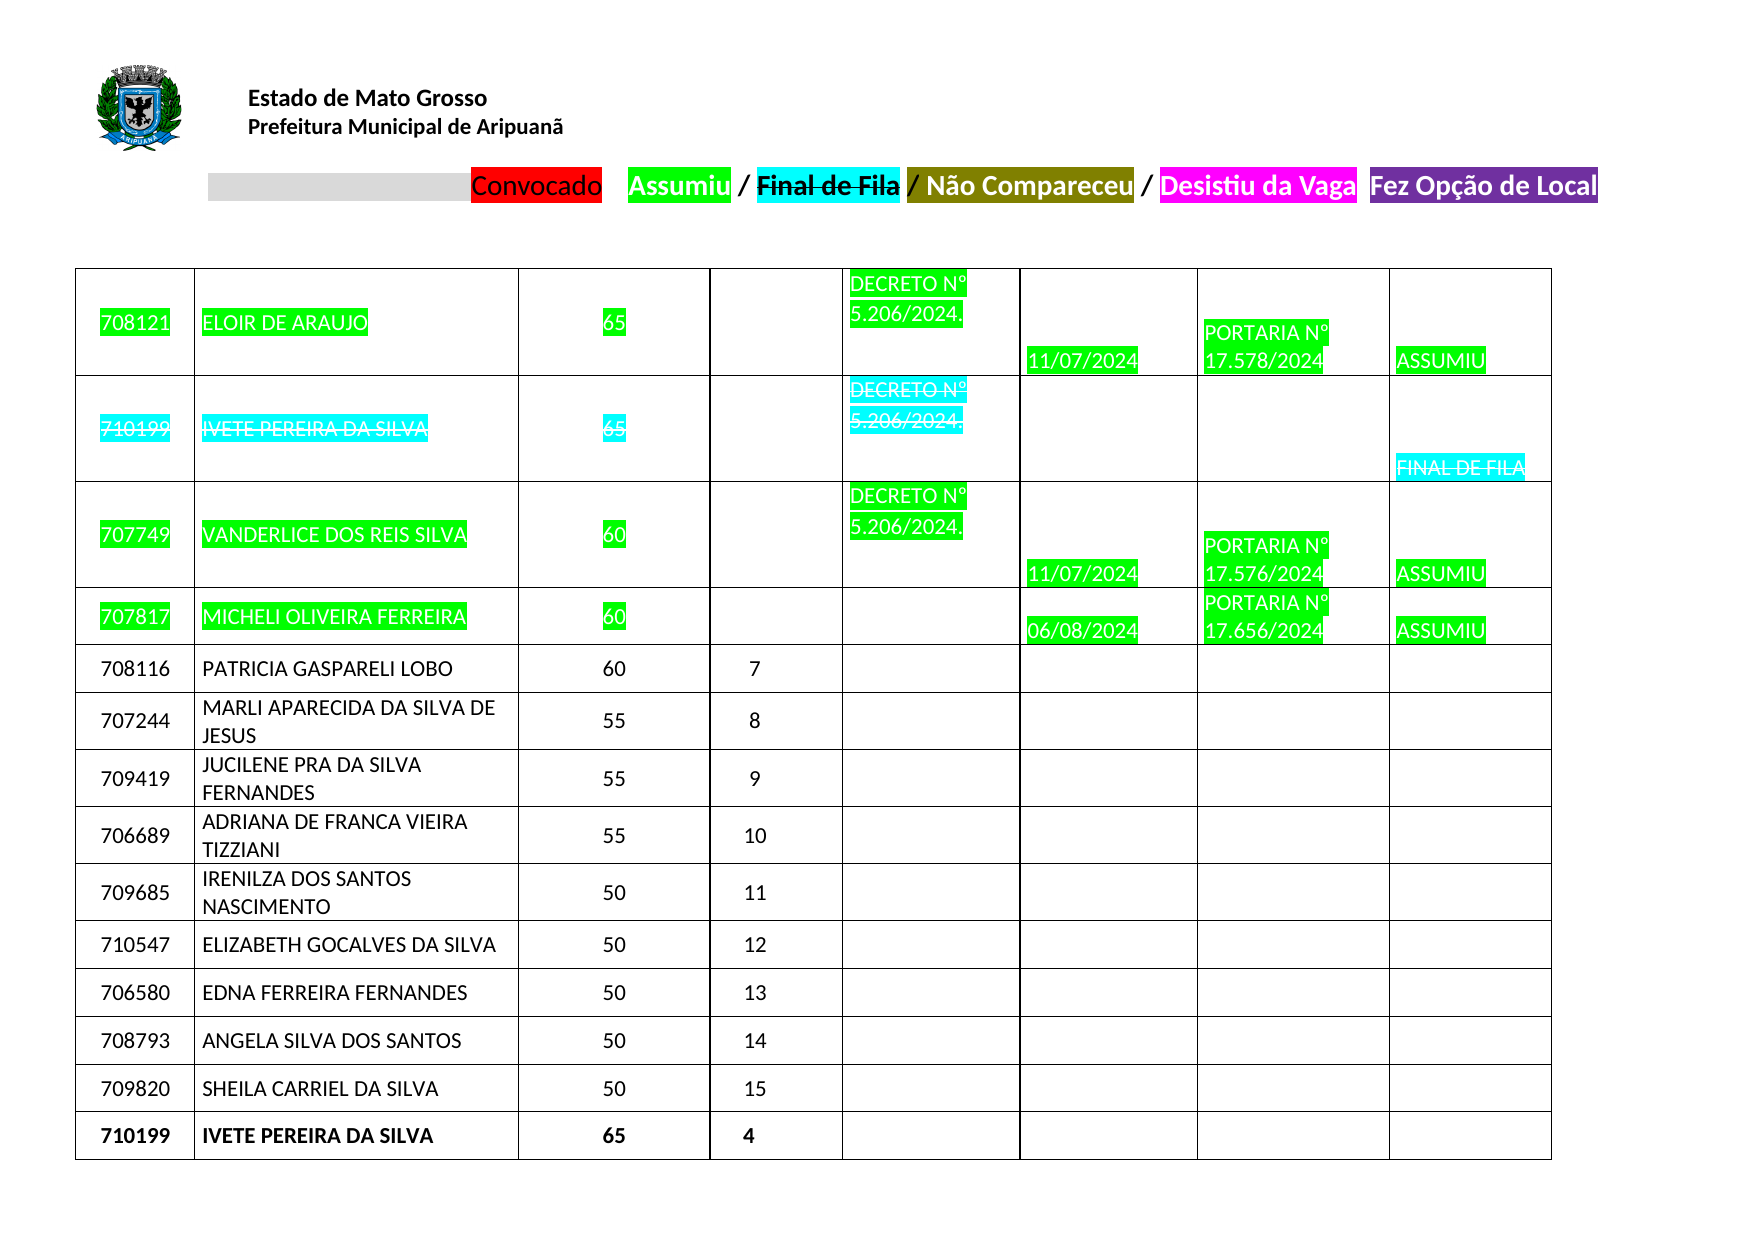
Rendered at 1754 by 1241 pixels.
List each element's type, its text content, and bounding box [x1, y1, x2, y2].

table_cell ELOIR DE ARAUJO [195, 269, 518, 374]
table_cell 06/08/2024 [1021, 588, 1197, 644]
table_cell [711, 1065, 842, 1111]
table_cell 708116 [76, 645, 194, 692]
table_cell 707749 [76, 482, 194, 587]
table_cell [711, 645, 842, 692]
table_cell 709685 [76, 864, 194, 920]
table_cell [1198, 1017, 1389, 1063]
table_cell 50 [519, 1065, 709, 1111]
table_cell [1390, 645, 1551, 692]
table_cell [1390, 750, 1551, 806]
table_cell 60 [519, 482, 709, 587]
table_cell [843, 750, 1019, 806]
table_cell [711, 921, 842, 968]
table_cell 50 [519, 969, 709, 1016]
table_cell [1198, 807, 1389, 863]
table_cell [711, 693, 842, 749]
table_cell [1198, 693, 1389, 749]
table_cell ELIZABETH GOCALVES DA SILVA [195, 921, 518, 968]
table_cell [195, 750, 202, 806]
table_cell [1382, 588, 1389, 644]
table_cell 706689 [76, 807, 194, 863]
table_cell [843, 1112, 1019, 1159]
table_cell ANGELA SILVA DOS SANTOS [195, 1017, 518, 1063]
table_cell 710199 [76, 1112, 194, 1159]
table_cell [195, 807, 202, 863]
table_cell MICHELI OLIVEIRA FERREIRA [195, 588, 518, 644]
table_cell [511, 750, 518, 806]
table_cell [1390, 693, 1551, 749]
table_cell 710547 [76, 921, 194, 968]
table_cell [1390, 807, 1551, 863]
table_cell ASSUMIU [1390, 269, 1551, 374]
table_cell VANDERLICE DOS REIS SILVA [195, 482, 518, 587]
table_cell [711, 269, 842, 374]
table_cell [1390, 1112, 1551, 1159]
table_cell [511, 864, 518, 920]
table_cell [711, 1017, 842, 1063]
table_cell [1021, 1112, 1197, 1159]
table_cell [1021, 376, 1197, 481]
table_cell 60 [519, 645, 709, 692]
table_cell 708793 [76, 1017, 194, 1063]
table_cell EDNA FERREIRA FERNANDES [195, 969, 518, 1016]
table_cell 50 [519, 864, 709, 920]
table_cell [1390, 864, 1551, 920]
table_cell [843, 807, 1019, 863]
table_cell DECRETO Nº 5.206/2024. [843, 482, 1019, 587]
table_cell [1021, 750, 1197, 806]
table_cell 11/07/2024 [1021, 482, 1197, 587]
table_cell [843, 645, 1019, 692]
table_cell [711, 807, 842, 863]
table_cell 710199 [76, 376, 194, 481]
table_cell DECRETO Nº 5.206/2024. [843, 269, 1019, 374]
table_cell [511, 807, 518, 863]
table_cell [711, 750, 842, 806]
table_cell [1198, 921, 1389, 968]
table_cell PATRICIA GASPARELI LOBO [195, 645, 518, 692]
table_cell [1198, 1065, 1389, 1111]
table_cell [1198, 1112, 1389, 1159]
table_cell [711, 864, 842, 920]
table_cell [1021, 969, 1197, 1016]
table_cell 65 [519, 1112, 709, 1159]
table_cell [1390, 921, 1551, 968]
table_cell [1198, 750, 1389, 806]
table_cell [1198, 645, 1389, 692]
table_cell 55 [519, 807, 709, 863]
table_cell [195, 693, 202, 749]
table_cell [843, 1065, 1019, 1111]
table_cell 707244 [76, 693, 194, 749]
table_cell [1021, 921, 1197, 968]
table_cell [1198, 864, 1389, 920]
table_cell 708121 [76, 269, 194, 374]
table_cell IVETE PEREIRA DA SILVA [195, 1112, 518, 1159]
table_cell [843, 1017, 1019, 1063]
table_cell [1021, 1065, 1197, 1111]
table_cell ASSUMIU [1390, 482, 1551, 587]
table_cell SHEILA CARRIEL DA SILVA [195, 1065, 518, 1111]
table_cell IVETE PEREIRA DA SILVA [195, 376, 518, 481]
table_cell 707817 [76, 588, 194, 644]
table_cell 11/07/2024 [1021, 269, 1197, 374]
picture [96, 65, 182, 151]
table_cell [1198, 969, 1389, 1016]
table_cell [1390, 1065, 1551, 1111]
table_cell 55 [519, 750, 709, 806]
table_cell 50 [519, 921, 709, 968]
table_cell [711, 969, 842, 1016]
table_cell 65 [519, 376, 709, 481]
table_cell [1021, 645, 1197, 692]
table_cell 709820 [76, 1065, 194, 1111]
table_cell ​PORTARIA Nº 17.576/2024 [1198, 482, 1389, 587]
table_cell [711, 588, 842, 644]
table_cell [843, 969, 1019, 1016]
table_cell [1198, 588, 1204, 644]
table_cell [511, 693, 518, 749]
table_cell 4 [711, 1112, 842, 1159]
table_cell [843, 864, 1019, 920]
table_cell FINAL DE FILA [1390, 376, 1551, 481]
table_cell [711, 376, 842, 481]
table_cell 709419 [76, 750, 194, 806]
table_cell 60 [519, 588, 709, 644]
table_cell 50 [519, 1017, 709, 1063]
table_cell [1021, 807, 1197, 863]
table_cell [1021, 693, 1197, 749]
table_cell [711, 482, 842, 587]
table_cell DECRETO Nº 5.206/2024. [843, 376, 1019, 481]
table_cell PORTARIA Nº 17.578/2024 [1198, 269, 1389, 374]
table_cell [1198, 376, 1389, 481]
table_cell 55 [519, 693, 709, 749]
table_cell [843, 588, 1019, 644]
table_cell [1390, 969, 1551, 1016]
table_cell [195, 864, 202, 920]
table_cell [843, 693, 1019, 749]
table_cell 65 [519, 269, 709, 374]
table_cell ASSUMIU [1390, 588, 1551, 644]
table_cell [1021, 864, 1197, 920]
table_cell [1021, 1017, 1197, 1063]
table_cell 706580 [76, 969, 194, 1016]
table_cell [1390, 1017, 1551, 1063]
table_cell [843, 921, 1019, 968]
